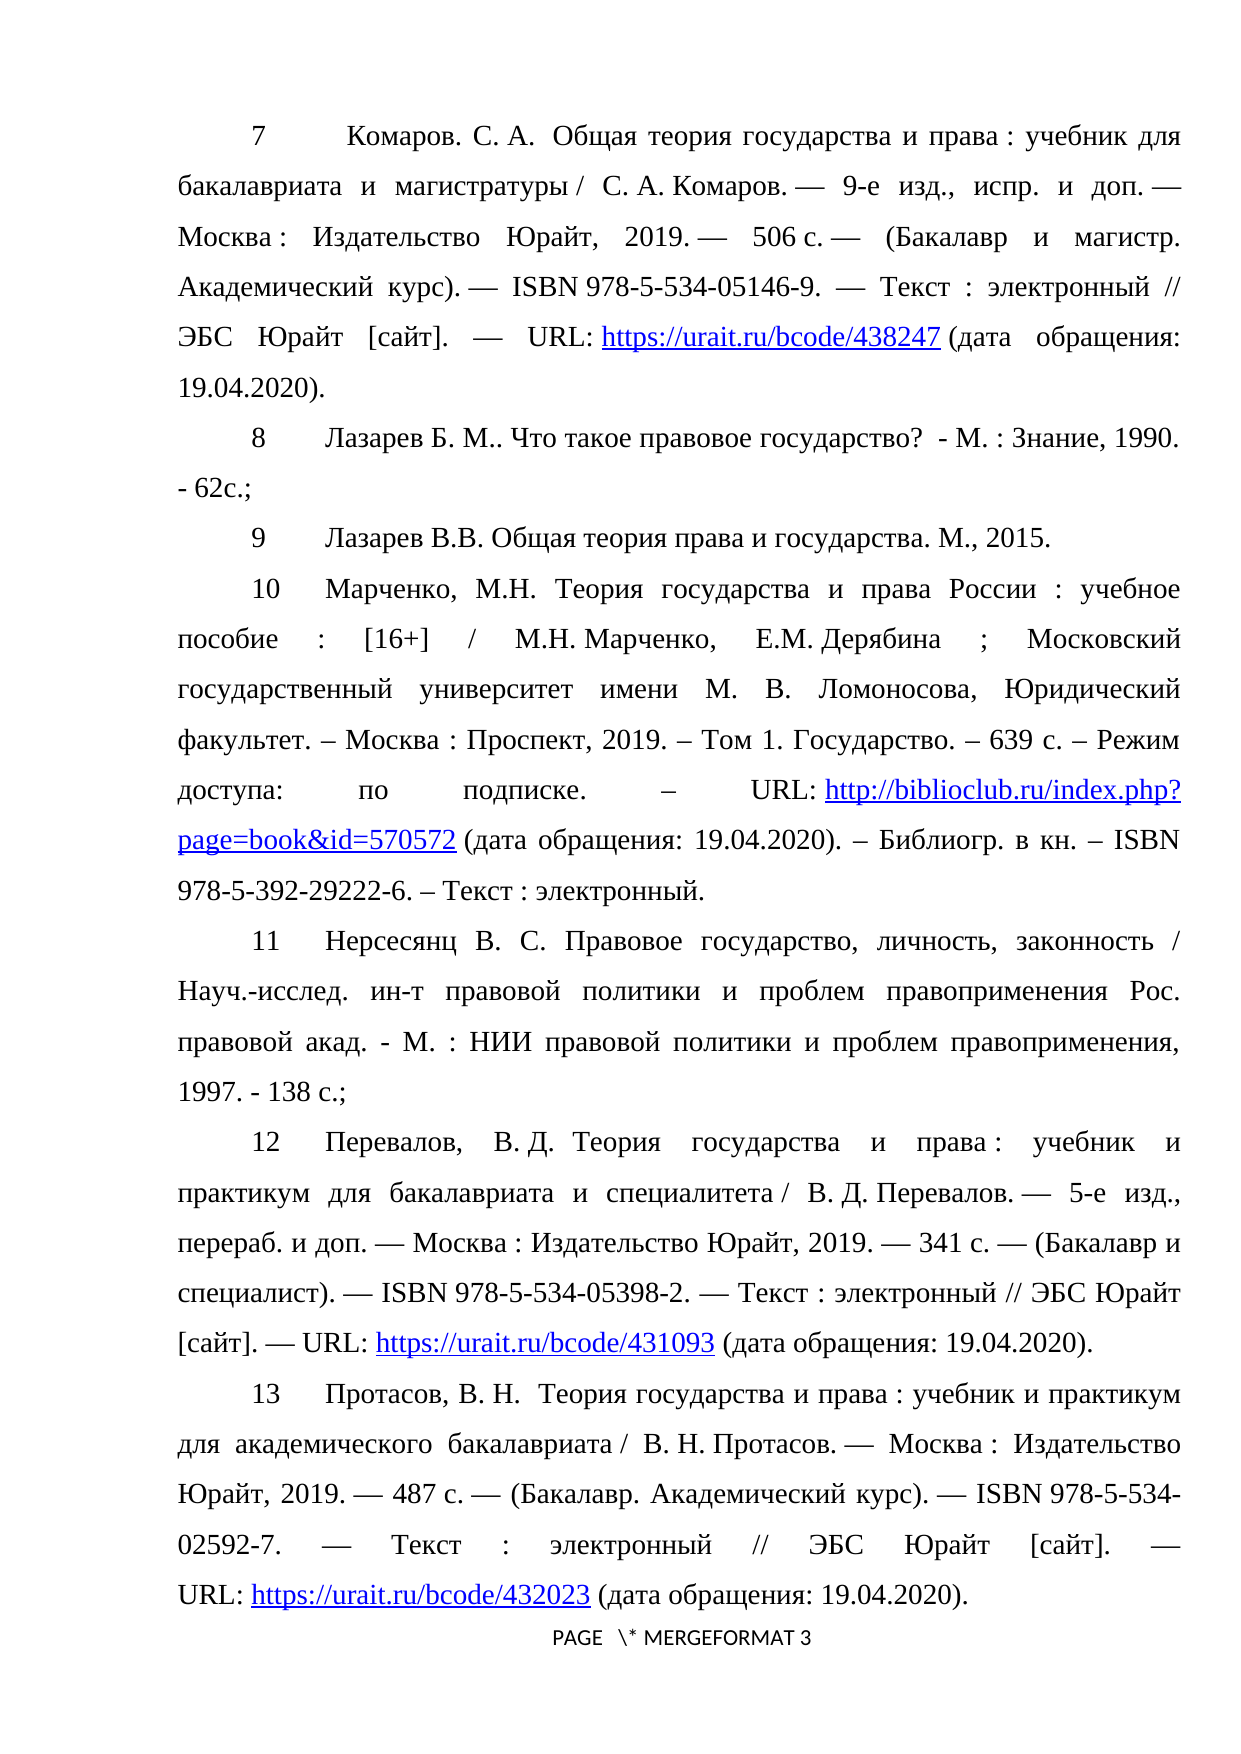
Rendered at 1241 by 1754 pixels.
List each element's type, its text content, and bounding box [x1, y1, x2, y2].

list Марченко, М.Н. Теория государства и права России : учебное пособие : [16+] / М.Н. Марченко, Е.М. Дерябина ; Московский государственный университет имени М. В. Ломоносова, Юридический факультет. – Москва : Проспект, 2019. – Том 1. Государство. – 639 с. – Режим доступа: по подписке. – URL: http://biblioclub.ru/index.php?page=book&id=570572 (дата обращения: 19.04.2020). – Библиогр. в кн. – ISBN 978-5-392-29222-6. – Текст : электронный. [177, 571, 1181, 906]
list Нерсесянц В. С. Правовое государство, личность, законность / Науч.-исслед. ин-т правовой политики и проблем правоприменения Рос. правовой акад. - М. : НИИ правовой политики и проблем правоприменения, 1997. - 138 с.; [177, 923, 1181, 1108]
list Лазарев Б. М.. Что такое правовое государство? - М. : Знание, 1990. - 62с.; [177, 420, 1181, 504]
list Комаров. С. А. Общая теория государства и права : учебник для бакалавриата и магистратуры / С. А. Комаров. — 9-е изд., испр. и доп. — Москва : Издательство Юрайт, 2019. — 506 с. — (Бакалавр и магистр. Академический курс). — ISBN 978-5-534-05146-9. — Текст : электронный // ЭБС Юрайт [сайт]. — URL: https://urait.ru/bcode/438247 (дата обращения: 19.04.2020). [177, 118, 1181, 403]
list Протасов, В. Н. Теория государства и права : учебник и практикум для академического бакалавриата / В. Н. Протасов. — Москва : Издательство Юрайт, 2019. — 487 с. — (Бакалавр. Академический курс). — ISBN 978-5-534-02592-7. — Текст : электронный // ЭБС Юрайт [сайт]. — URL: https://urait.ru/bcode/432023 (дата обращения: 19.04.2020). [177, 1376, 1181, 1611]
list Лазарев В.В. Общая теория права и государства. М., 2015. [177, 521, 1181, 554]
list Перевалов, В. Д. Теория государства и права : учебник и практикум для бакалавриата и специалитета / В. Д. Перевалов. — 5-е изд., перераб. и доп. — Москва : Издательство Юрайт, 2019. — 341 с. — (Бакалавр и специалист). — ISBN 978-5-534-05398-2. — Текст : электронный // ЭБС Юрайт [сайт]. — URL: https://urait.ru/bcode/431093 (дата обращения: 19.04.2020). [177, 1124, 1181, 1359]
